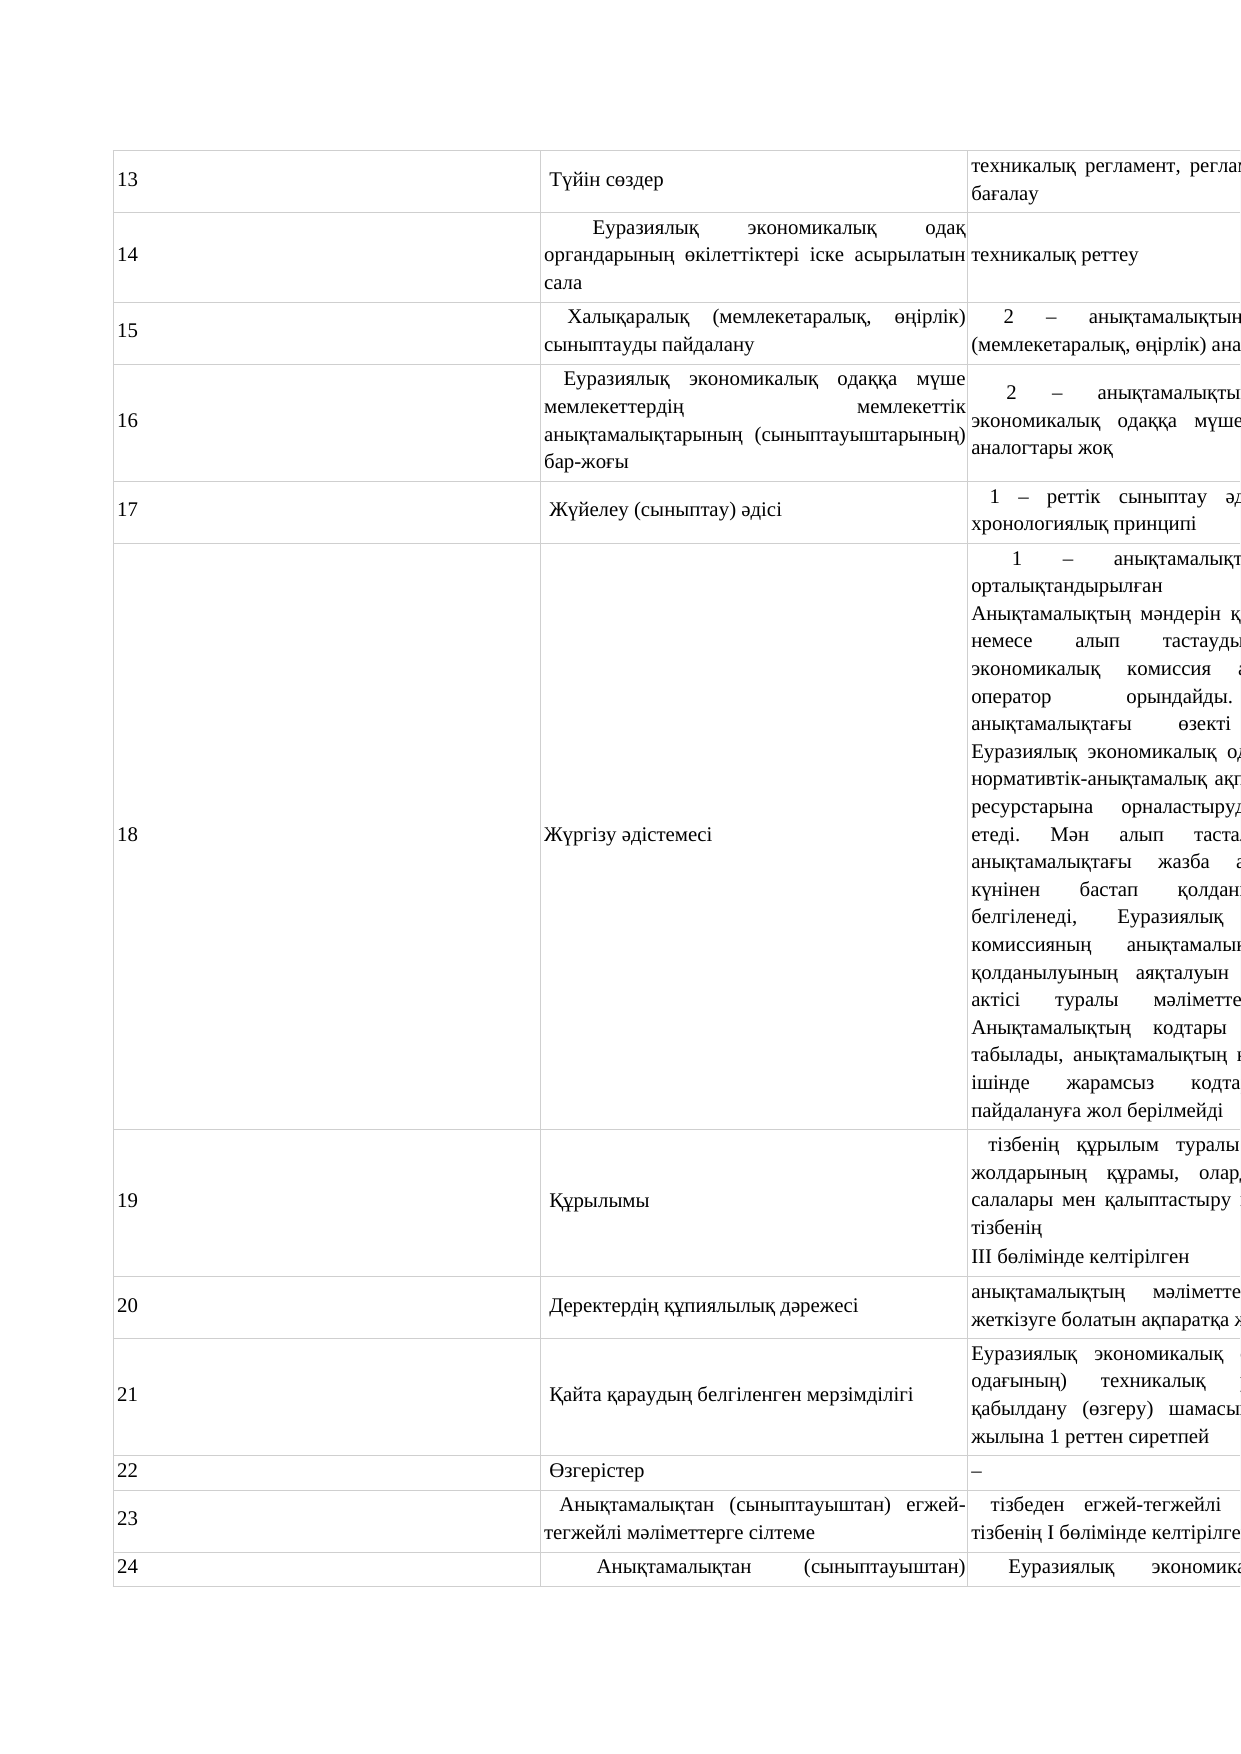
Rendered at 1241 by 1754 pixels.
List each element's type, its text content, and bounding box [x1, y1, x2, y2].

table_cell Құрылымы [541, 1130, 967, 1276]
table_cell 20 [114, 1277, 540, 1338]
table_cell Халықаралық (мемлекетаралық, өңірлік) сыныптауды пайдалану [541, 303, 967, 363]
table_cell Деректердің құпиялылық дәрежесі [541, 1277, 967, 1338]
table_cell анықтамалықтың мәліметтері ашық қол жеткізуге болатын ақпаратқа жатады [968, 1277, 1240, 1338]
table_cell Қайта қараудың белгіленген мерзімділігі [541, 1339, 967, 1455]
table_cell Түйін сөздер [541, 151, 967, 212]
table_cell техникалық регламент, регламент, сәйкестікті бағалау [968, 151, 1240, 212]
table_cell 23 [114, 1491, 540, 1552]
table_cell техникалық реттеу [968, 213, 1240, 302]
table_cell 18 [114, 544, 540, 1129]
table_cell Еуразиялық экономикалық одаққа мүше мемлекеттердің мемлекеттік анықтамалықтарының (сыныптауыштарының) бар-жоғы [541, 365, 967, 481]
table_cell 1 – реттік сыныптау әдісі, жүйелеудің хронологиялық принципі [968, 482, 1240, 543]
table_cell 14 [114, 213, 540, 302]
table_cell 17 [114, 482, 540, 543]
table_cell Өзгерістер [541, 1456, 967, 1489]
table_cell – [968, 1456, 1240, 1489]
table_cell 13 [114, 151, 540, 212]
table_cell Анықтамалықтан (сыныптауыштан) егжей-тегжейлі мәліметтерге сілтеме [541, 1491, 967, 1552]
table_cell 24 [114, 1553, 540, 1586]
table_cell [968, 1553, 1240, 1586]
table_cell 21 [114, 1339, 540, 1455]
table_cell тізбенің құрылым туралы ақпарат (тізбе жолдарының құрамы, олардың мәндерінің салалары мен қалыптастыру қағидалары) осы тізбенің ІІІ бөлімінде келтірілген [968, 1130, 1240, 1276]
table_cell 15 [114, 303, 540, 363]
table_cell Еуразиялық экономикалық одақ органдарының өкілеттіктері іске асырылатын сала [541, 213, 967, 302]
table_cell 2 – анықтамалықтың Еуразиялық экономикалық одаққа мүше мемлекеттерде аналогтары жоқ [968, 365, 1240, 481]
table_cell 16 [114, 365, 540, 481]
table_cell 1 – анықтамалықты жүргізудің орталықтандырылған әдістемесі. Анықтамалықтың мәндерін қосуды, өзгертуді немесе алып тастауды Еуразиялық экономикалық комиссия актісіне сәйкес оператор орындайды. Оператор анықтамалықтағы өзекті мәліметтерді Еуразиялық экономикалық одақтың бірыңғай нормативтік-анықтамалық ақпараты жүйесінің ресурстарына орналастыруды қамтамасыз етеді. Мән алып тасталған жағдайда анықтамалықтағы жазба алып тасталған күнінен бастап қолданылмайды деп белгіленеді, Еуразиялық экономикалық комиссияның анықтамалық жазбасының қолданылуының аяқталуын регламенттейтін актісі туралы мәліметтер көрсетіледі. Анықтамалықтың кодтары бірегей болып табылады, анықтамалықтың кодтарын, соның ішінде жарамсыз кодтарын қайтадан пайдалануға жол берілмейді [968, 544, 1240, 1129]
table_cell 19 [114, 1130, 540, 1276]
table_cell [541, 1553, 967, 1586]
table_cell Жүргізу әдістемесі [541, 544, 967, 1129]
table_cell 22 [114, 1456, 540, 1489]
table_cell 2 – анықтамалықтың халықаралық (мемлекетаралық, өңірлік) аналогтары жоқ [968, 303, 1240, 363]
table_cell Жүйелеу (сыныптау) әдісі [541, 482, 967, 543]
table_cell тізбеден егжей-тегжейлі мәліметтер осы тізбенің І бөлімінде келтірілген [968, 1491, 1240, 1552]
table_cell Еуразиялық экономикалық одақтың (Кеден одағының) техникалық регламенттерінің қабылдану (өзгеру) шамасына қарай, бірақ жылына 1 реттен сиретпей [968, 1339, 1240, 1455]
